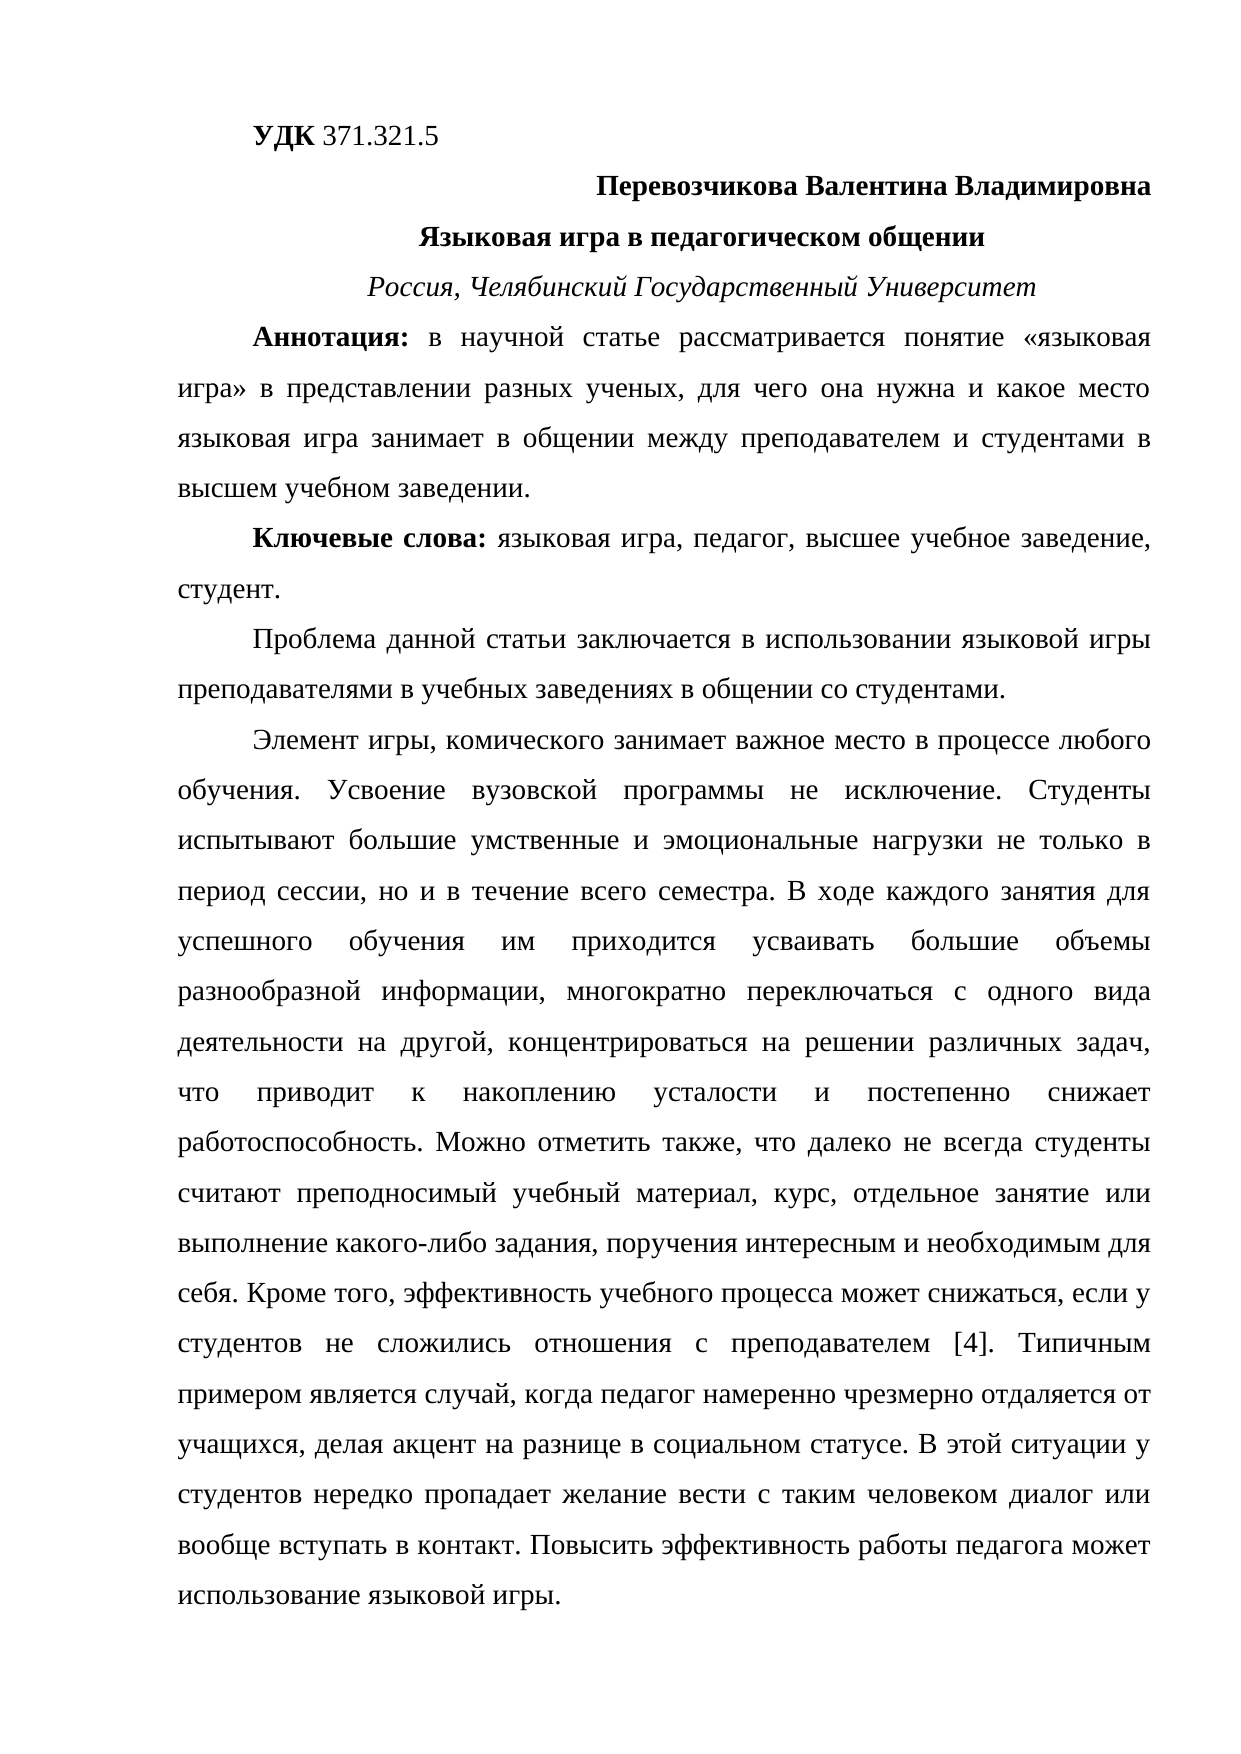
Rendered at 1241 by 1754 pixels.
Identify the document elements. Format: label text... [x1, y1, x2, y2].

text Ключевые слова: языковая игра, педагог, высшее учебное заведение, студент. [177, 521, 1152, 604]
text УДК 371.321.5 [177, 118, 1152, 152]
text Россия, Челябинский Государственный Университет [177, 269, 1152, 303]
text Проблема данной статьи заключается в использовании языковой игры преподавателями в учебных заведениях в общении со студентами. [177, 621, 1152, 705]
text Аннотация: в научной статье рассматривается понятие «языковая игра» в представлении разных ученых, для чего она нужна и какое место языковая игра занимает в общении между преподавателем и студентами в высшем учебном заведении. [177, 319, 1152, 504]
text Перевозчикова Валентина Владимировна [177, 168, 1152, 202]
text Языковая игра в педагогическом общении [177, 219, 1152, 252]
text Элемент игры, комического занимает важное место в процессе любого обучения. Усвоение вузовской программы не исключение. Студенты испытывают большие умственные и эмоциональные нагрузки не только в период сессии, но и в течение всего семестра. В ходе каждого занятия для успешного обучения им приходится усваивать большие объемы разнообразной информации, многократно переключаться с одного вида деятельности на другой, концентрироваться на решении различных задач, что приводит к накоплению усталости и постепенно снижает работоспособность. Можно отметить также, что далеко не всегда студенты считают преподносимый учебный материал, курс, отдельное занятие или выполнение какого-либо задания, поручения интересным и необходимым для себя. Кроме того, эффективность учебного процесса может снижаться, если у студентов не сложились отношения с преподавателем [4]. Типичным примером является случай, когда педагог намеренно чрезмерно отдаляется от учащихся, делая акцент на разнице в социальном статусе. В этой ситуации у студентов нередко пропадает желание вести с таким человеком диалог или вообще вступать в контакт. Повысить эффективность работы педагога может использование языковой игры. [177, 722, 1152, 1611]
